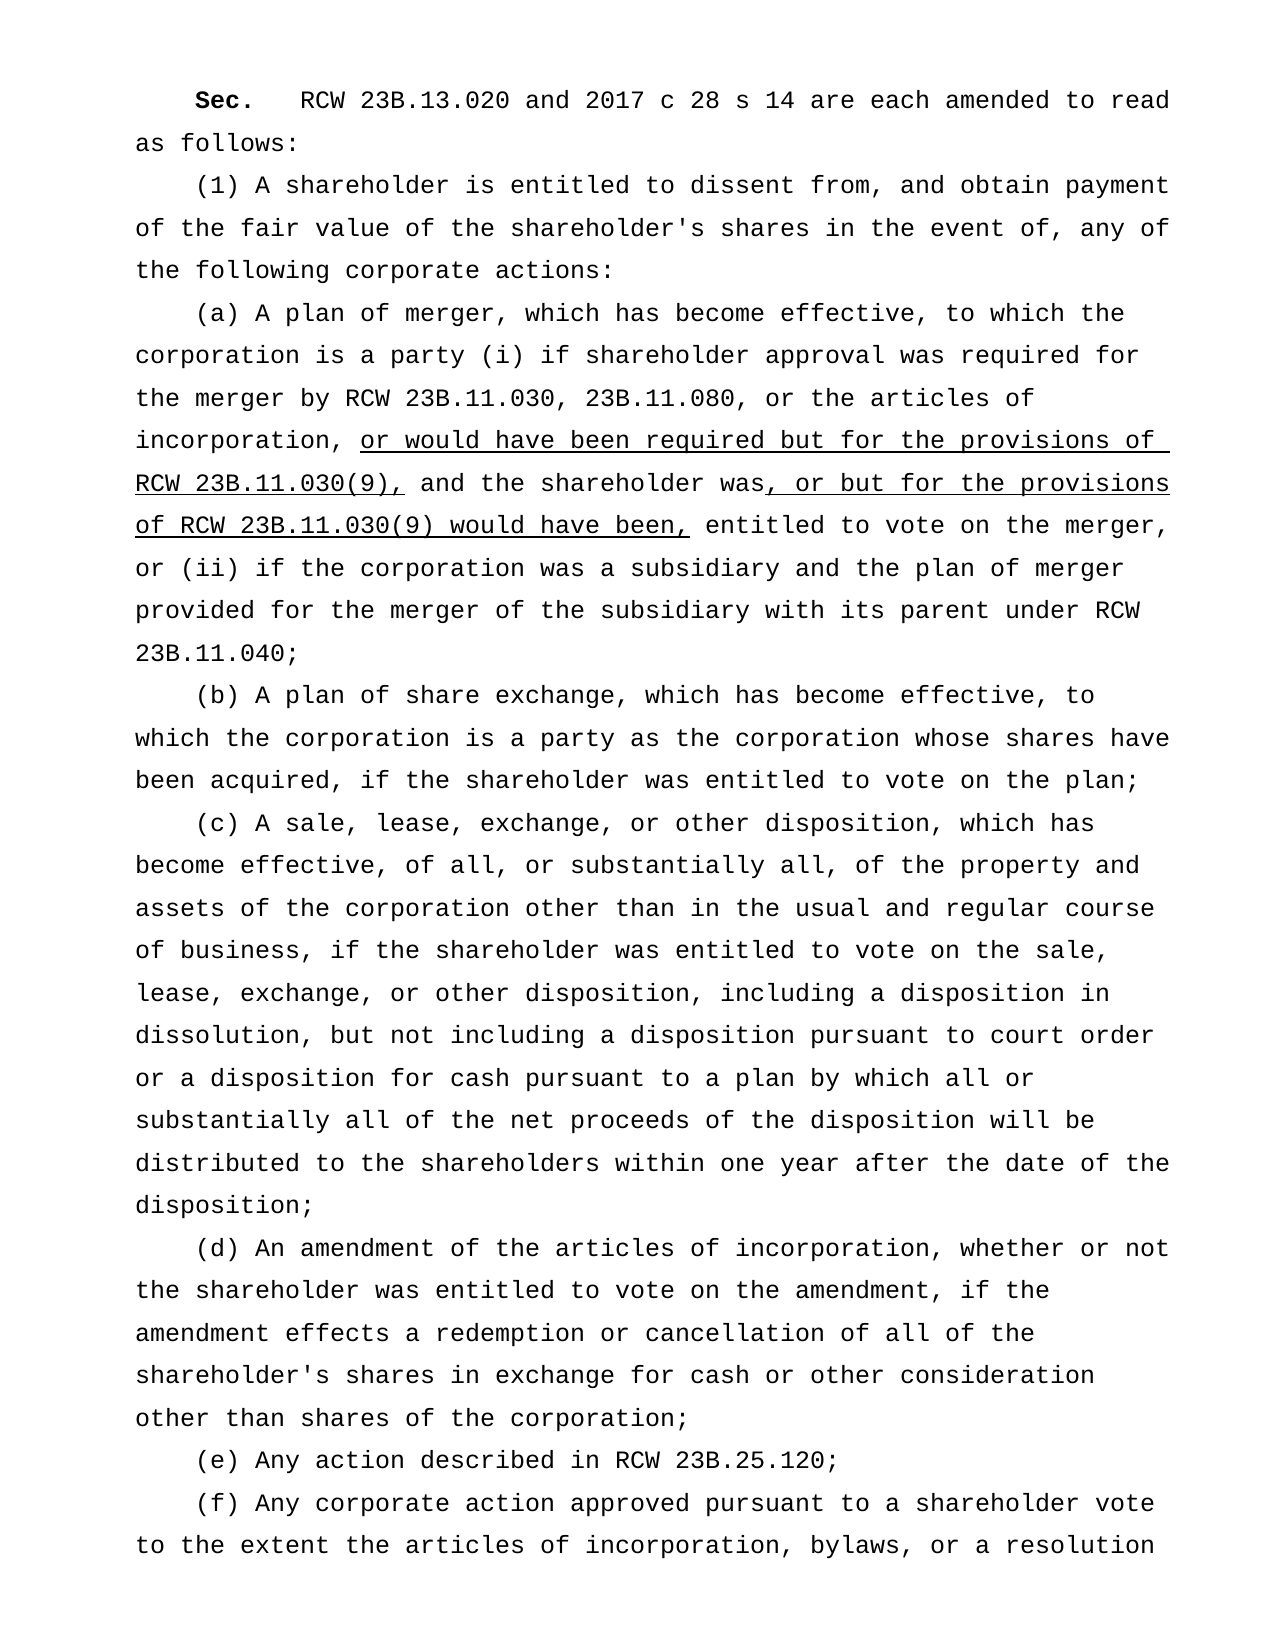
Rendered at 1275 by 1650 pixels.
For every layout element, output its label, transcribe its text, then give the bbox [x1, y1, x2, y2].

text (b) A plan of share exchange, which has become effective, to which the corporation is a party as the corporation whose shares have been acquired, if the shareholder was entitled to vote on the plan; [135, 670, 1170, 797]
text Sec. RCW 23B.13.020 and 2017 c 28 s 14 are each amended to read as follows: [135, 75, 1170, 160]
text (e) Any action described in RCW 23B.25.120; [135, 1435, 1170, 1477]
text (c) A sale, lease, exchange, or other disposition, which has become effective, of all, or substantially all, of the property and assets of the corporation other than in the usual and regular course of business, if the shareholder was entitled to vote on the sale, lease, exchange, or other disposition, including a disposition in dissolution, but not including a disposition pursuant to court order or a disposition for cash pursuant to a plan by which all or substantially all of the net proceeds of the disposition will be distributed to the shareholders within one year after the date of the disposition; [135, 797, 1170, 1222]
text (a) A plan of merger, which has become effective, to which the corporation is a party (i) if shareholder approval was required for the merger by RCW 23B.11.030, 23B.11.080, or the articles of incorporation, or would have been required but for the provisions of RCW 23B.11.030(9), and the shareholder was, or but for the provisions of RCW 23B.11.030(9) would have been, entitled to vote on the merger, or (ii) if the corporation was a subsidiary and the plan of merger provided for the merger of the subsidiary with its parent under RCW 23B.11.040; [135, 287, 1170, 670]
text (d) An amendment of the articles of incorporation, whether or not the shareholder was entitled to vote on the amendment, if the amendment effects a redemption or cancellation of all of the shareholder's shares in exchange for cash or other consideration other than shares of the corporation; [135, 1222, 1170, 1435]
text (1) A shareholder is entitled to dissent from, and obtain payment of the fair value of the shareholder's shares in the event of, any of the following corporate actions: [135, 160, 1170, 287]
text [135, 1477, 1170, 1562]
